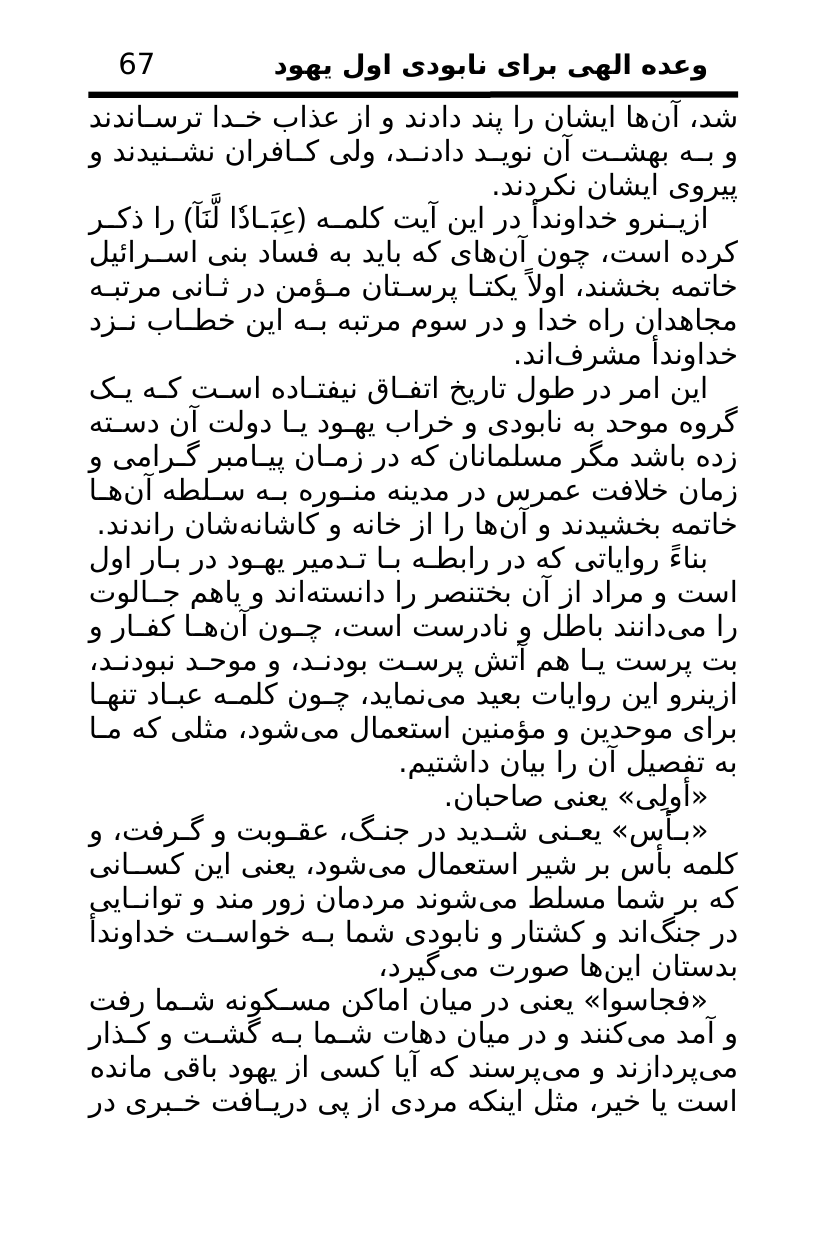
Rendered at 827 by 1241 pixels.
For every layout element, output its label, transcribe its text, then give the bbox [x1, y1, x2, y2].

text ازینرو خداوندأ در این آیت کلمه ﴿عِبَادٗا لَّنَآ﴾ را ذکر کرده است، چون آن‌های که باید به فساد بنی اسرائیل خاتمه بخشند، اولاً یکتا پرستان مؤمن در ثانی مرتبه مجاهدان راه خدا و در سوم مرتبه به این خطاب نزد خداوندأ مشرف‌اند. [89, 202, 738, 372]
text بناءً روایاتی که در رابطه با تدمیر یهود در بار اول است و مراد از آن بختنصر را دانسته‌اند و یاهم جالوت را می‌دانند باطل و نادرست است، چون آن‌ها کفار و بت پرست یا هم آتش پرست بودند، و موحد نبودند، ازینرو این روایات بعید می‌نماید، چون کلمه عباد تنها برای موحدین و مؤمنین استعمال می‌شود، مثلی که ما به تفصیل آن را بیان داشتیم. [89, 541, 738, 779]
text «بأس» یعنی شدید در جنگ، عقوبت و گرفت، و کلمه بأس بر شیر استعمال می‌شود، یعنی این کسانی که بر شما مسلط می‌شوند مردمان زور مند و توانایی در جنگ‌اند و کشتار و نابودی شما به خواست خداوندأ بدستان این‌ها صورت می‌گیرد، [89, 813, 738, 983]
text «أولِی» یعنی صاحبان. [89, 779, 738, 813]
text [89, 100, 738, 202]
text این امر در طول تاریخ اتفاق نیفتاده است که یک گروه موحد به نابودی و خراب یهود یا دولت آن دسته زده باشد مگر مسلمانان که در زمان پیامبر گرامی و زمان خلافت عمرس در مدینه منوره به سلطه آن‌ها خاتمه بخشیدند و آن‌ها را از خانه و کاشانه‌شان راندند. [89, 372, 738, 541]
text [89, 983, 738, 1119]
